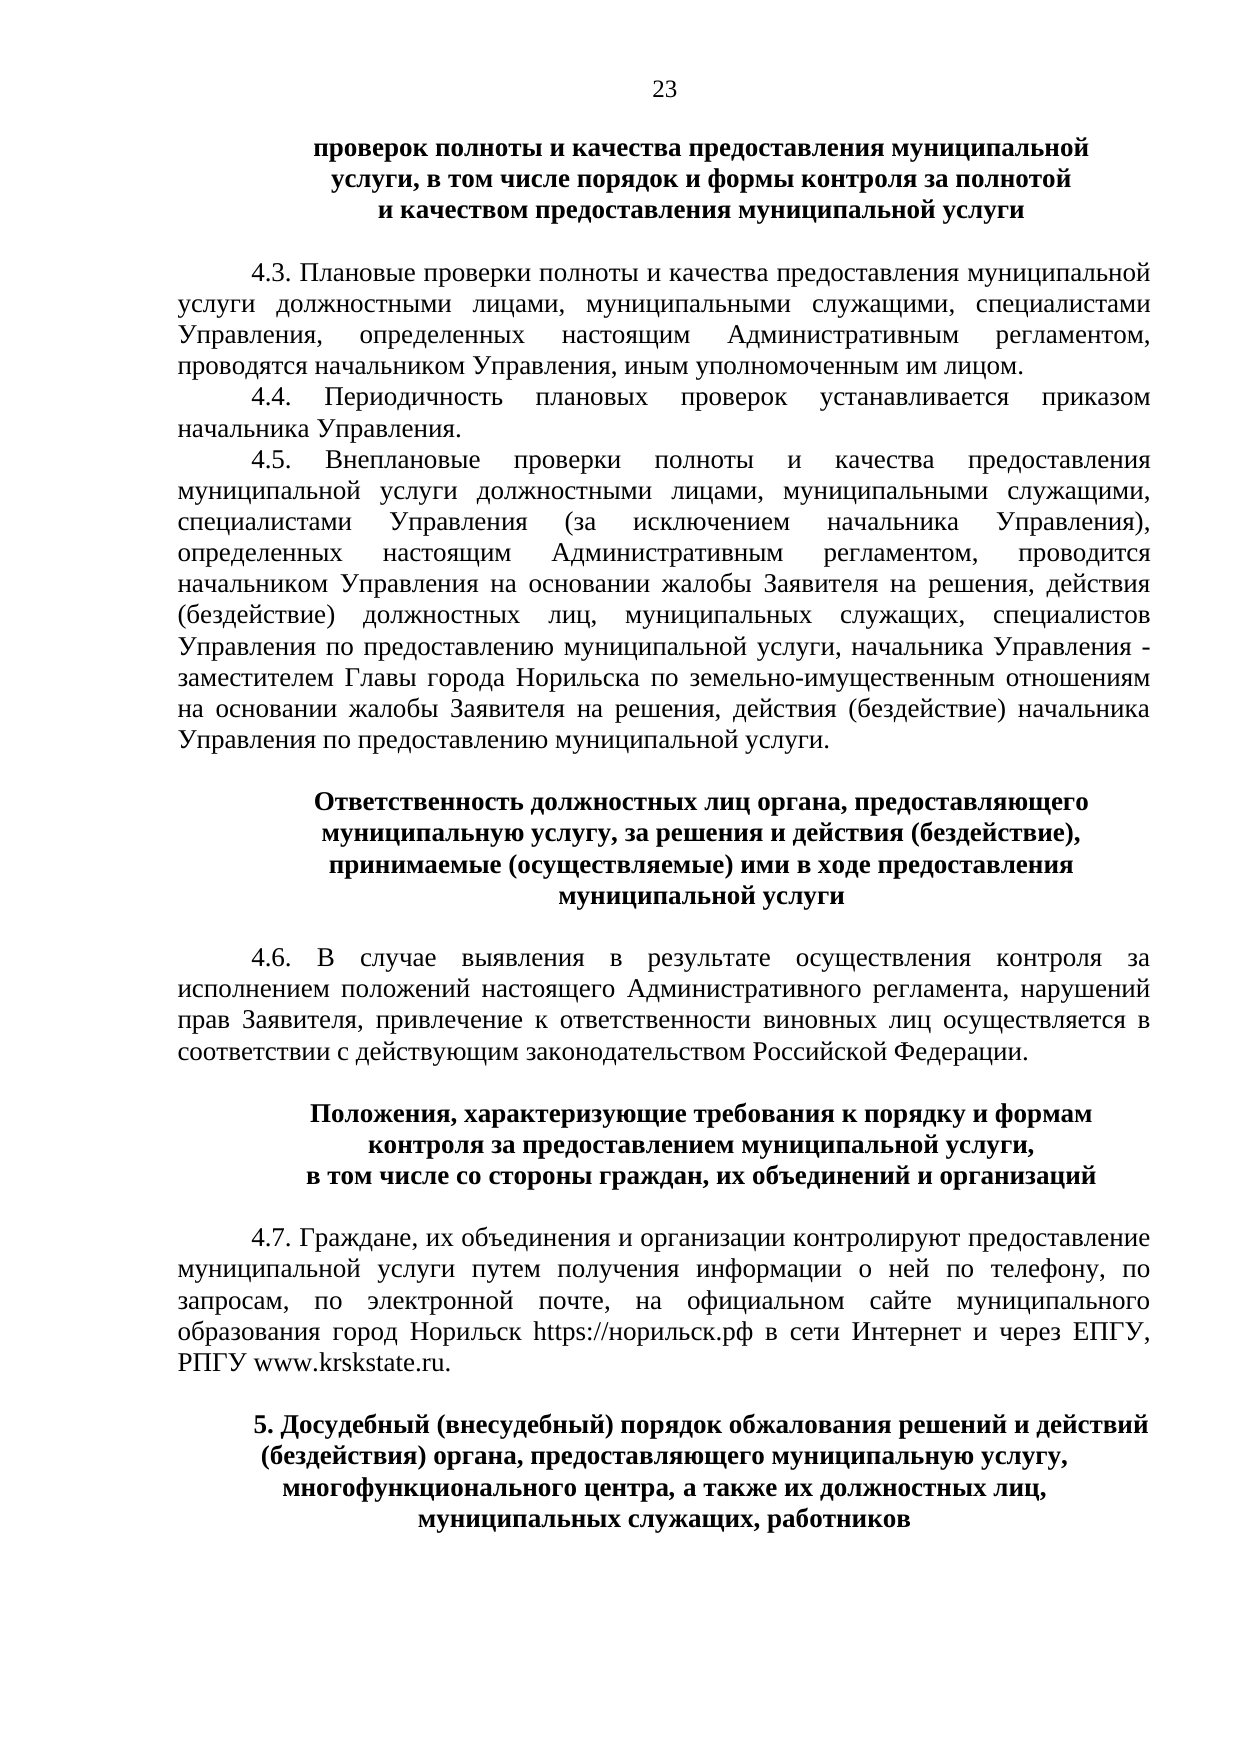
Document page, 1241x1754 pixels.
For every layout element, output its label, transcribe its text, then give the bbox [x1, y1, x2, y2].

text в том числе со стороны граждан, их объединений и организаций [177, 1159, 1152, 1190]
text 4.6. В случае выявления в результате осуществления контроля за исполнением положений настоящего Административного регламента, нарушений прав Заявителя, привлечение к ответственности виновных лиц осуществляется в соответствии с действующим законодательством Российской Федерации. [177, 941, 1152, 1066]
text муниципальную услугу, за решения и действия (бездействие), [177, 817, 1152, 848]
text контроля за предоставлением муниципальной услуги, [177, 1128, 1152, 1159]
text 4.5. Внеплановые проверки полноты и качества предоставления муниципальной услуги должностными лицами, муниципальными служащими, специалистами Управления (за исключением начальника Управления), определенных настоящим Административным регламентом, проводится начальником Управления на основании жалобы Заявителя на решения, действия (бездействие) должностных лиц, муниципальных служащих, специалистов Управления по предоставлению муниципальной услуги, начальника Управления - заместителем Главы города Норильска по земельно-имущественным отношениям на основании жалобы Заявителя на решения, действия (бездействие) начальника Управления по предоставлению муниципальной услуги. [177, 443, 1152, 754]
text Положения, характеризующие требования к порядку и формам [177, 1097, 1152, 1128]
text услуги, в том числе порядок и формы контроля за полнотой [177, 162, 1152, 194]
text принимаемые (осуществляемые) ими в ходе предоставления [177, 848, 1152, 879]
text 4.3. Плановые проверки полноты и качества предоставления муниципальной услуги должностными лицами, муниципальными служащими, специалистами Управления, определенных настоящим Административным регламентом, проводятся начальником Управления, иным уполномоченным им лицом. [177, 256, 1152, 381]
text 4.7. Граждане, их объединения и организации контролируют предоставление муниципальной услуги путем получения информации о ней по телефону, по запросам, по электронной почте, на официальном сайте муниципального образования город Норильск https://норильск.рф в сети Интернет и через ЕПГУ, РПГУ www.krskstate.ru. [177, 1221, 1152, 1377]
text Ответственность должностных лиц органа, предоставляющего [177, 785, 1152, 817]
text проверок полноты и качества предоставления муниципальной [177, 131, 1152, 162]
text и качеством предоставления муниципальной услуги [177, 194, 1152, 225]
text муниципальной услуги [177, 879, 1152, 910]
text 5. Досудебный (внесудебный) порядок обжалования решений и действий (бездействия) органа, предоставляющего муниципальную услугу, многофункционального центра, а также их должностных лиц, муниципальных служащих, работников [177, 1408, 1152, 1533]
text 4.4. Периодичность плановых проверок устанавливается приказом начальника Управления. [177, 381, 1152, 443]
